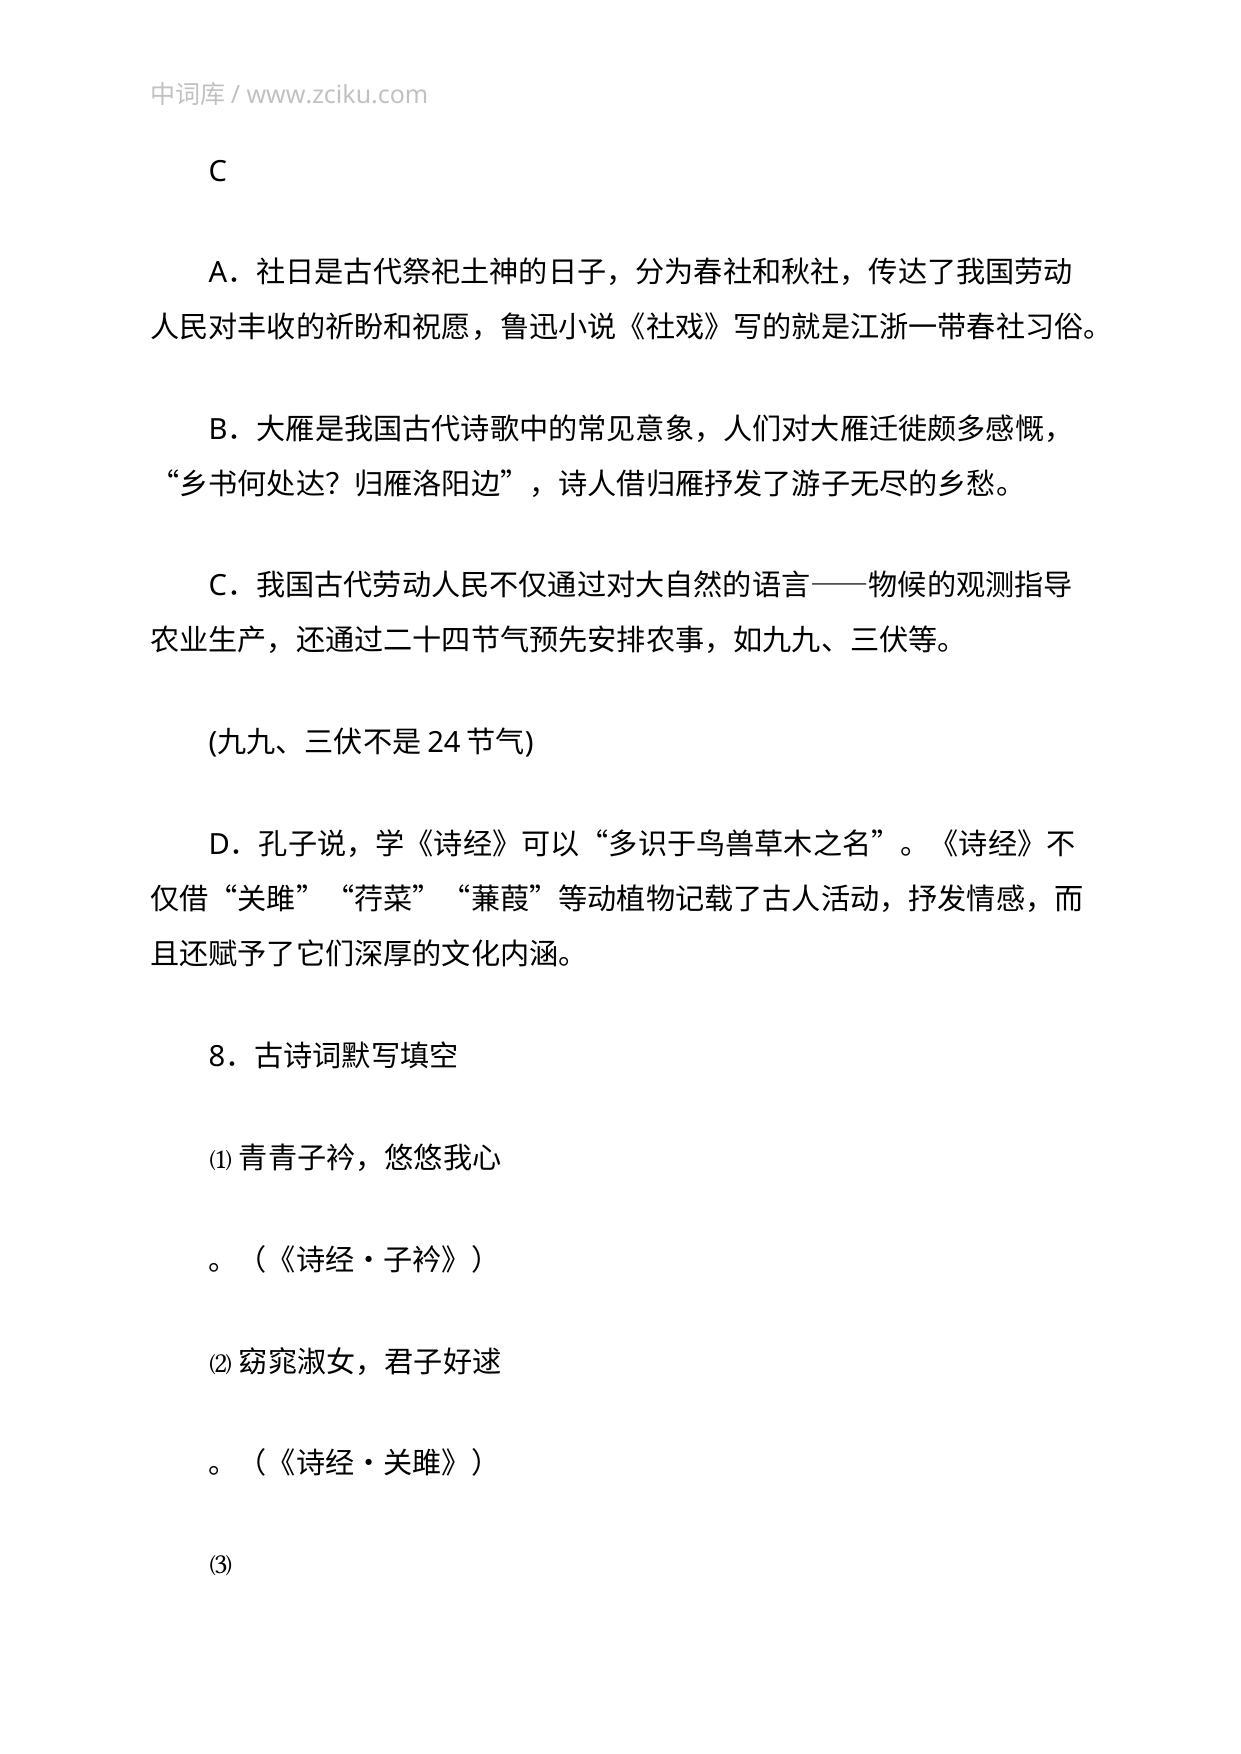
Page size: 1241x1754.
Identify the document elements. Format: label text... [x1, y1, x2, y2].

text C．我国古代劳动人民不仅通过对大自然的语言——物候的观测指导农业生产，还通过二十四节气预先安排农事，如九九、三伏等。 [150, 562, 1090, 659]
text ⑶ [150, 1542, 1090, 1582]
text (九九、三伏不是24节气) [150, 719, 1090, 761]
text 。（《诗经•关雎》） [150, 1440, 1090, 1482]
text 。（《诗经•子衿》） [150, 1236, 1090, 1279]
text ⑵窈窕淑女，君子好逑 [150, 1338, 1090, 1381]
text A．社日是古代祭祀土神的日子，分为春社和秋社，传达了我国劳动人民对丰收的祈盼和祝愿，鲁迅小说《社戏》写的就是江浙一带春社习俗。 [150, 248, 1090, 346]
text 8．古诗词默写填空 [150, 1032, 1090, 1075]
text D．孔子说，学《诗经》可以“多识于鸟兽草木之名”。《诗经》不仅借“关雎”“荇菜”“蒹葭”等动植物记载了古人活动，抒发情感，而且还赋予了它们深厚的文化内涵。 [150, 821, 1090, 973]
text ⑴青青子衿，悠悠我心 [150, 1134, 1090, 1177]
text B．大雁是我国古代诗歌中的常见意象，人们对大雁迁徙颇多感慨，“乡书何处达？归雁洛阳边”，诗人借归雁抒发了游子无尽的乡愁。 [150, 405, 1090, 502]
text C [150, 150, 1090, 190]
